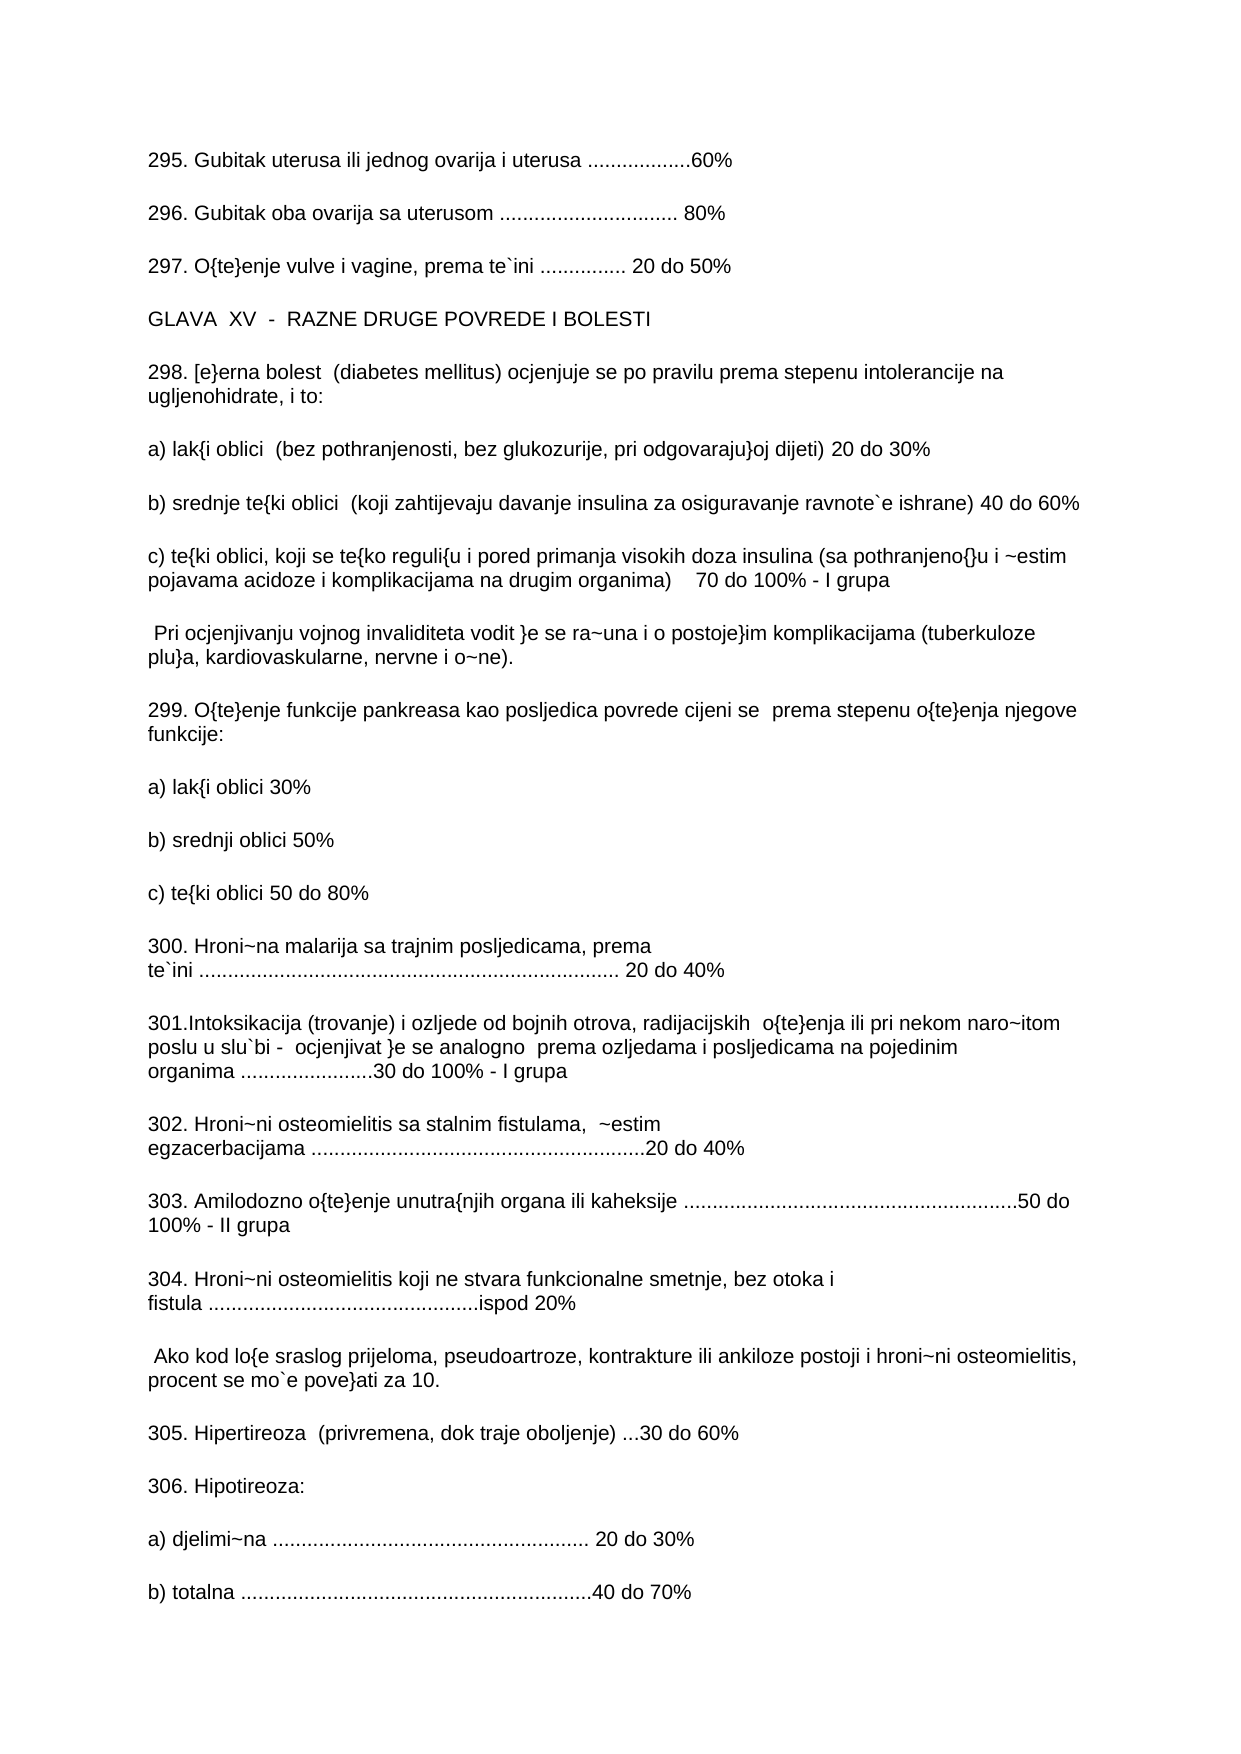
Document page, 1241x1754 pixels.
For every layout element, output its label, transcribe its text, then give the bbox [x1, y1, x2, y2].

text b) srednje te{ki oblici (koji zahtijevaju davanje insulina za osiguravanje ravnote`e ishrane) 40 do 60% [148, 490, 1093, 514]
text 303. Amilodozno o{te}enje unutra{njih organa ili kaheksije ..........................................................50 do 100% - II grupa [148, 1189, 1093, 1237]
text a) djelimi~na ....................................................... 20 do 30% [148, 1527, 1093, 1551]
text 295. Gubitak uterusa ili jednog ovarija i uterusa ..................60% [148, 148, 1093, 172]
text Pri ocjenjivanju vojnog invaliditeta vodit }e se ra~una i o postoje}im komplikacijama (tuberkuloze plu}a, kardiovaskularne, nervne i o~ne). [148, 621, 1093, 668]
text 302. Hroni~ni osteomielitis sa stalnim fistulama, ~estim egzacerbacijama ..........................................................20 do 40% [148, 1112, 1093, 1160]
text 297. O{te}enje vulve i vagine, prema te`ini ............... 20 do 50% [148, 254, 1093, 278]
text a) lak{i oblici 30% [148, 775, 1093, 799]
text 296. Gubitak oba ovarija sa uterusom ............................... 80% [148, 201, 1093, 225]
text 299. O{te}enje funkcije pankreasa kao posljedica povrede cijeni se prema stepenu o{te}enja njegove funkcije: [148, 698, 1093, 746]
text 301.Intoksikacija (trovanje) i ozljede od bojnih otrova, radijacijskih o{te}enja ili pri nekom naro~itom poslu u slu`bi - ocjenjivat }e se analogno prema ozljedama i posljedicama na pojedinim organima .......................30 do 100% - I grupa [148, 1011, 1093, 1083]
text c) te{ki oblici, koji se te{ko reguli{u i pored primanja visokih doza insulina (sa pothranjeno{}u i ~estim pojavama acidoze i komplikacijama na drugim organima) 70 do 100% - I grupa [148, 543, 1093, 591]
text b) totalna .............................................................40 do 70% [148, 1580, 1093, 1604]
text 304. Hroni~ni osteomielitis koji ne stvara funkcionalne smetnje, bez otoka i fistula ...............................................ispod 20% [148, 1266, 1093, 1314]
text 300. Hroni~na malarija sa trajnim posljedicama, prema te`ini ......................................................................... 20 do 40% [148, 934, 1093, 982]
text 305. Hipertireoza (privremena, dok traje oboljenje) ...30 do 60% [148, 1421, 1093, 1444]
text a) lak{i oblici (bez pothranjenosti, bez glukozurije, pri odgovaraju}oj dijeti) 20 do 30% [148, 437, 1093, 461]
text c) te{ki oblici 50 do 80% [148, 881, 1093, 905]
text Ako kod lo{e sraslog prijeloma, pseudoartroze, kontrakture ili ankiloze postoji i hroni~ni osteomielitis, procent se mo`e pove}ati za 10. [148, 1343, 1093, 1391]
text 298. [e}erna bolest (diabetes mellitus) ocjenjuje se po pravilu prema stepenu intolerancije na ugljenohidrate, i to: [148, 360, 1093, 408]
text GLAVA XV - RAZNE DRUGE POVREDE I BOLESTI [148, 307, 1093, 331]
text 306. Hipotireoza: [148, 1474, 1093, 1498]
text b) srednji oblici 50% [148, 828, 1093, 852]
